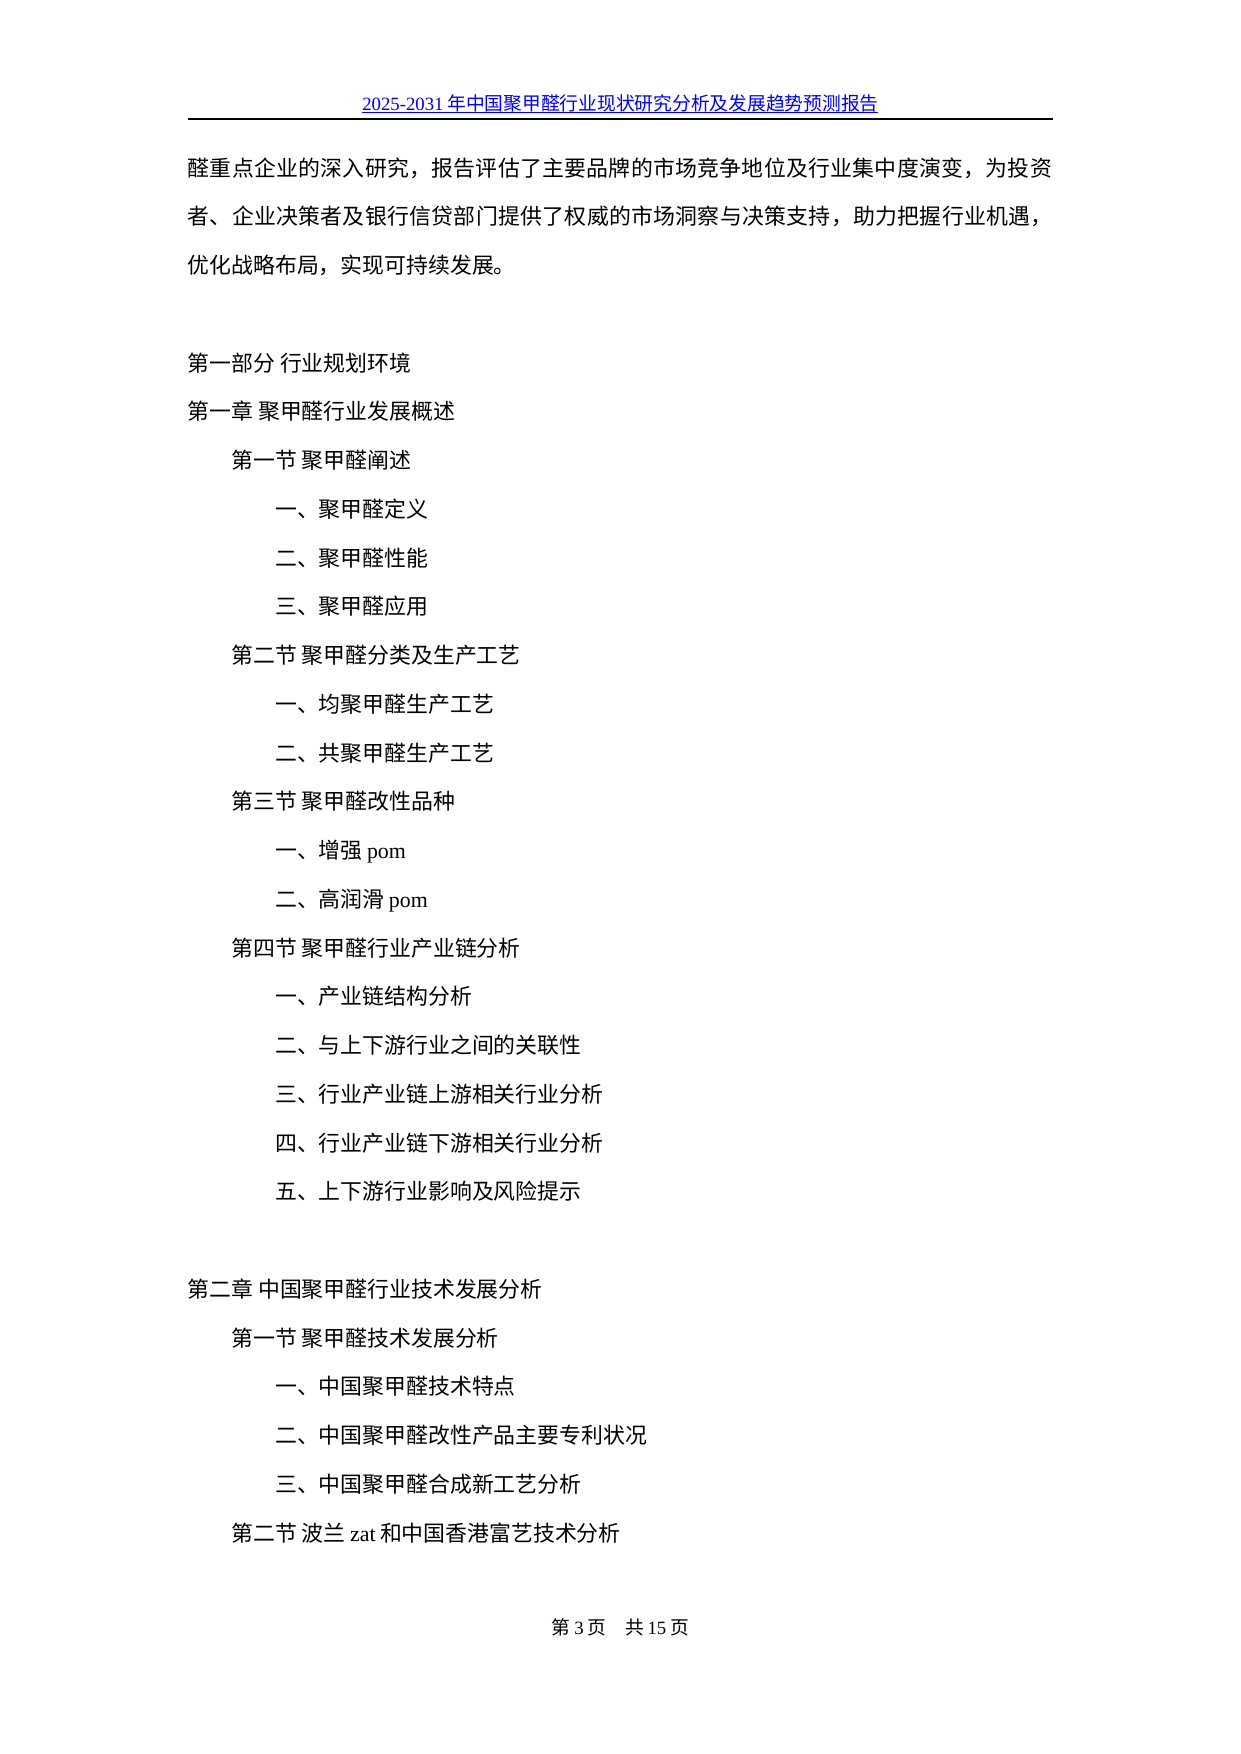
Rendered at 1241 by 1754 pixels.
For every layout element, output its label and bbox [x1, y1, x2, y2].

text [187, 150, 1053, 1548]
